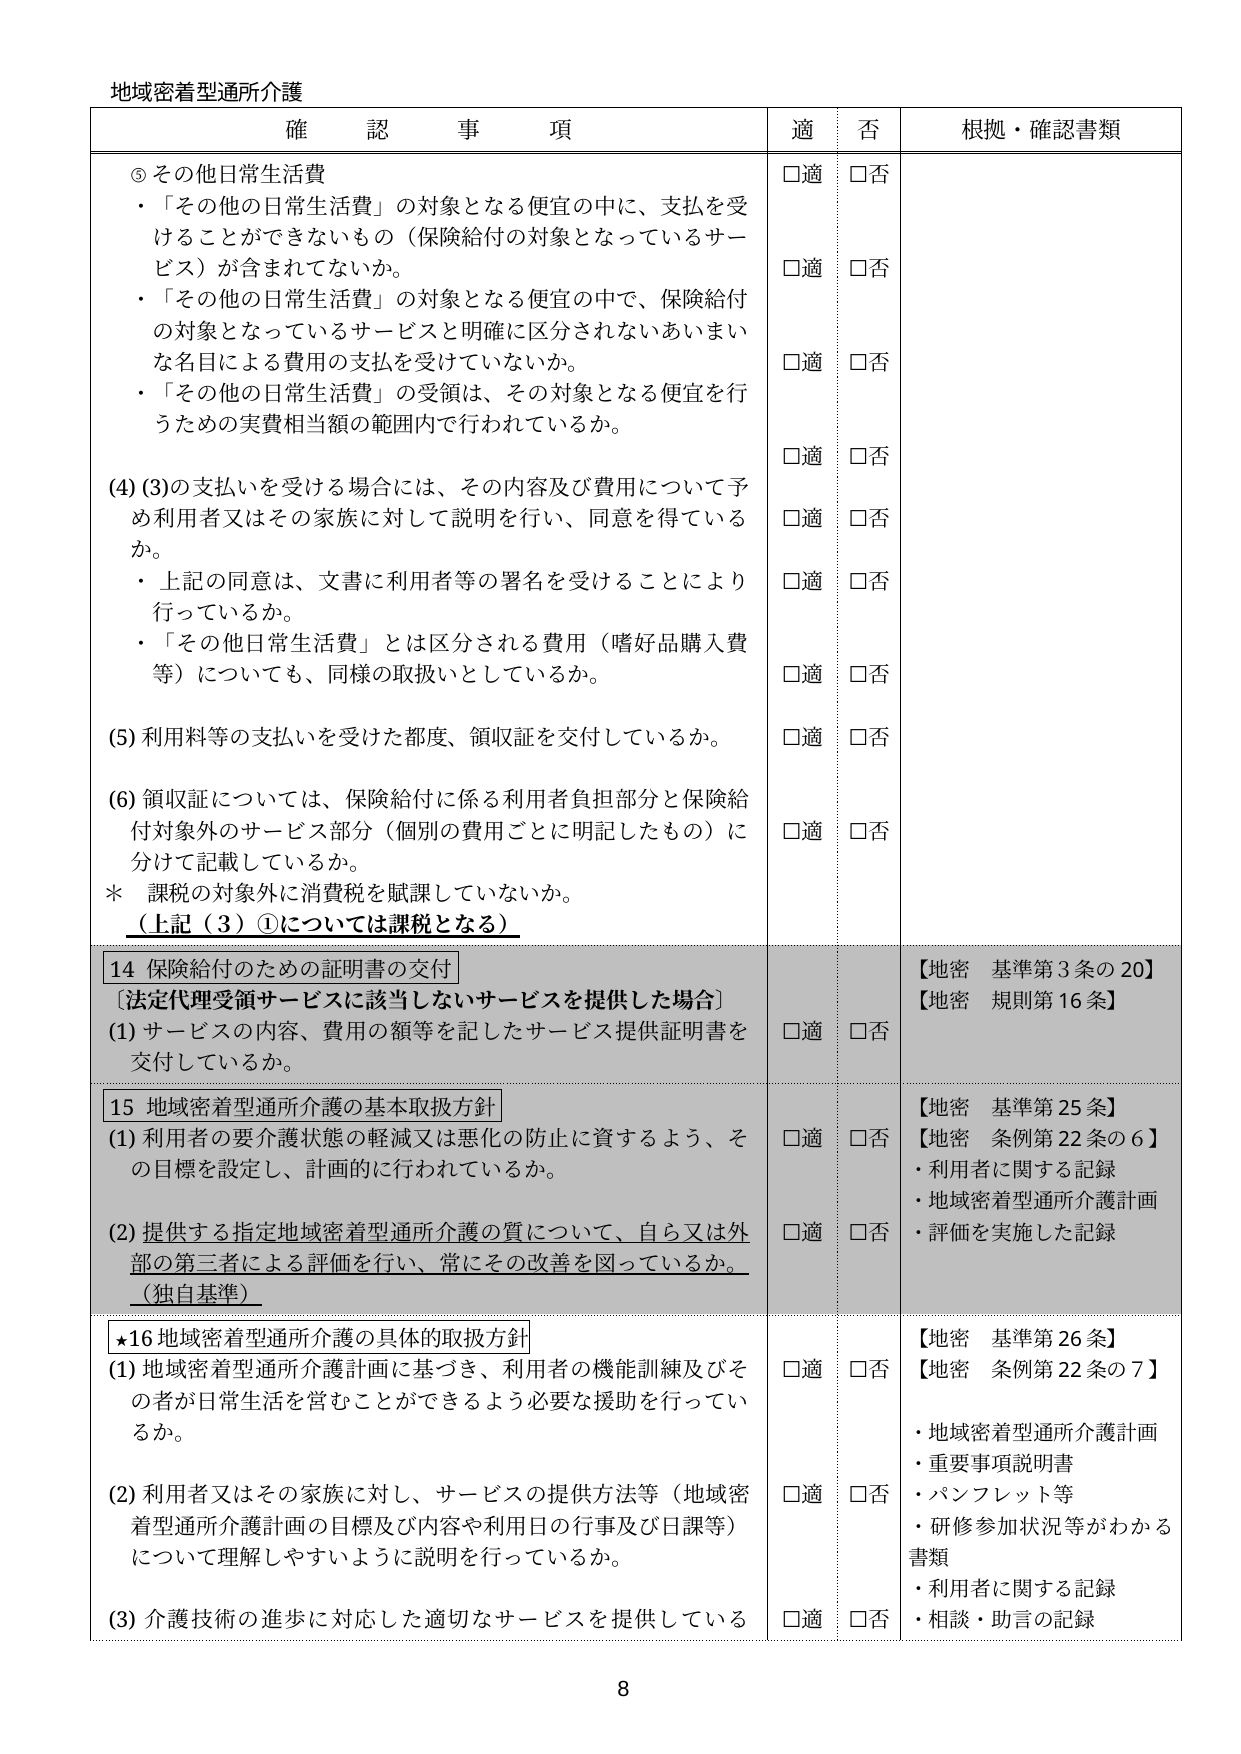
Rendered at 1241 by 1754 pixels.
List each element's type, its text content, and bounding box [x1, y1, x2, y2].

table_cell 適 適 適 適 適 適 適 適 適 適 適 適 適 [768, 154, 837, 945]
table_cell 【地密 基準第25条】 【地密 条例第22条の６】 ・利用者に関する記録 ・地域密着型通所介護計画 ・評価を実施した記録 [901, 1083, 1181, 1314]
table_header 確 認 事 項 [91, 108, 767, 151]
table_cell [901, 1315, 1181, 1640]
table_cell 【地密 基準第３条の20】 【地密 規則第16条】 [901, 945, 1181, 1083]
table_cell 否 否 否 否 否 否 否 否 否 [837, 1315, 900, 1640]
table_cell 適 [768, 945, 837, 1083]
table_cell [901, 154, 1181, 945]
table_cell 適 適 [768, 1083, 837, 1314]
table_cell 適 適 適 適 適 適 適 適 適 [768, 1315, 837, 1640]
table_cell 否 否 否 否 否 否 否 否 否 否 否 否 否 [837, 154, 900, 945]
table_cell 14 保険給付のための証明書の交付 〔法定代理受領サービスに該当しないサービスを提供した場合〕 (1) サービスの内容、費用の額等を記したサービス提供証明書を交付しているか。 [91, 945, 767, 1083]
table_header 否 [837, 108, 900, 151]
table_cell 否 [837, 945, 900, 1083]
table_cell 15 地域密着型通所介護の基本取扱方針 (1) 利用者の要介護状態の軽減又は悪化の防止に資するよう、その目標を設定し、計画的に行われているか。 (2) 提供する指定地域密着型通所介護の質について、自ら又は外部の第三者による評価を行い、常にその改善を図っているか。（独自基準） [91, 1083, 767, 1314]
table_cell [91, 154, 767, 945]
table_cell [91, 1315, 767, 1640]
table_cell 否 否 [837, 1083, 900, 1314]
table_header 根拠・確認書類 [901, 108, 1181, 151]
table_header 適 [768, 108, 837, 151]
